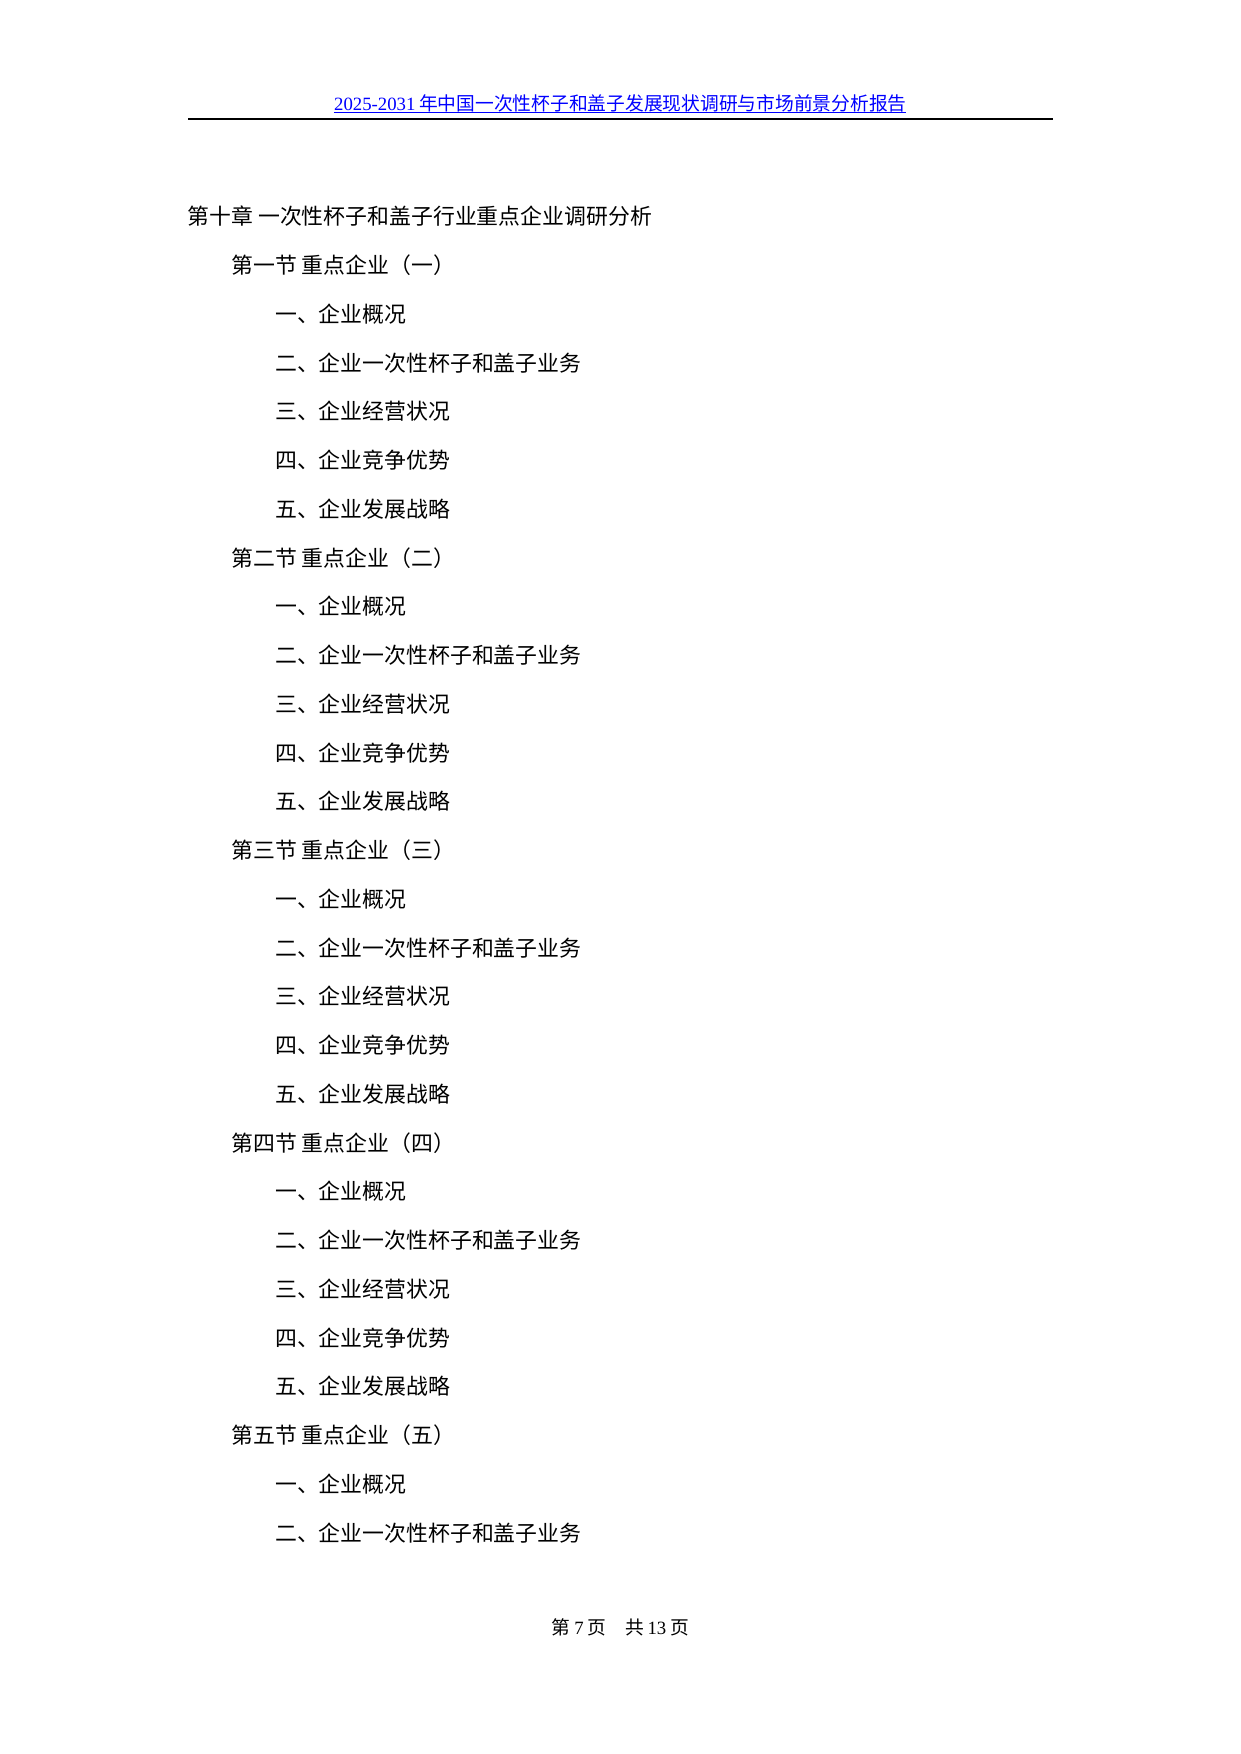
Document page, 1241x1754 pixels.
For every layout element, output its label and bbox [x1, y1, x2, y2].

text [187, 150, 1053, 1548]
